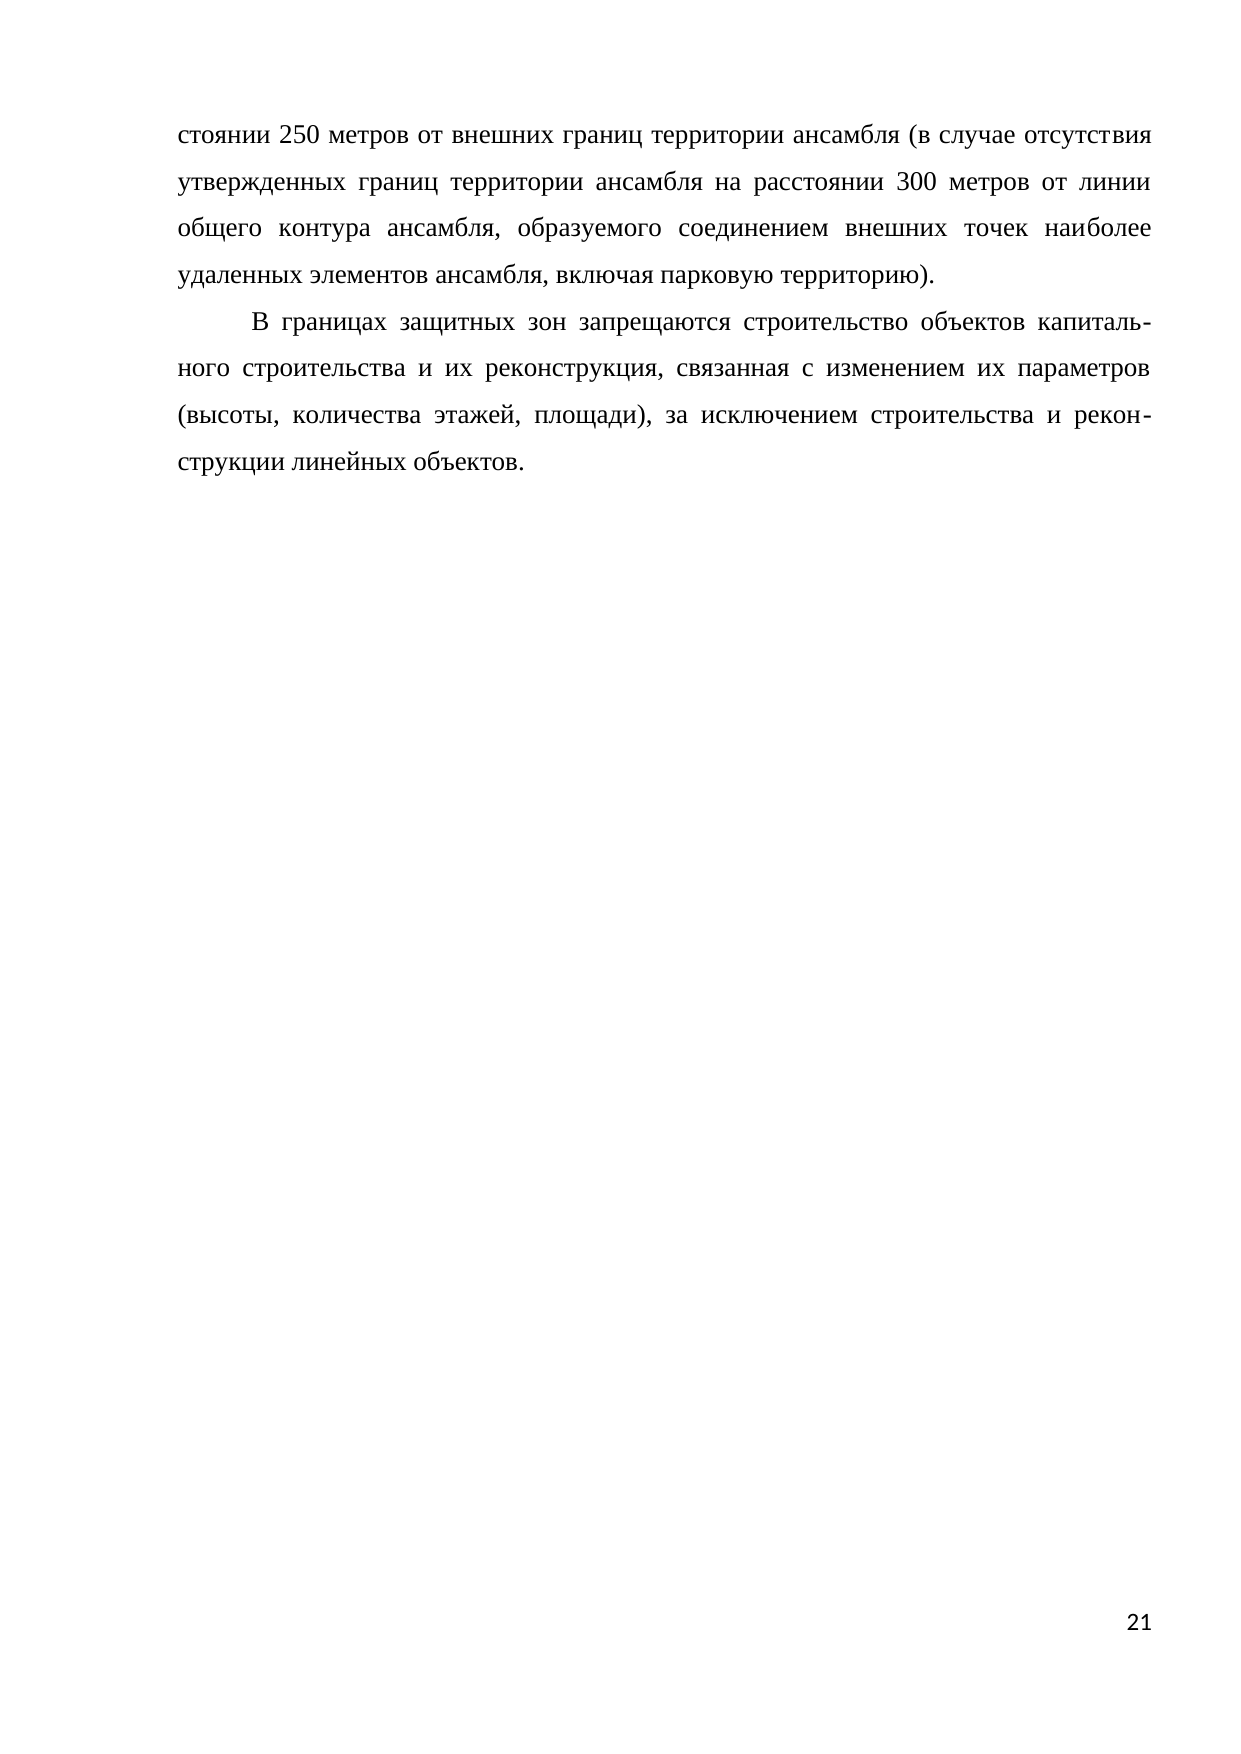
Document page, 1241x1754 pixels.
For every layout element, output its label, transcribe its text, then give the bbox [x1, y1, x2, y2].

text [177, 118, 1152, 289]
text В границах защитных зон запрещаются строительство объектов капитального строительства и их реконструкция, связанная с изменением их параметров (высоты, количества этажей, площади), за исключением строительства и реконструкции линейных объектов. [177, 305, 1152, 476]
